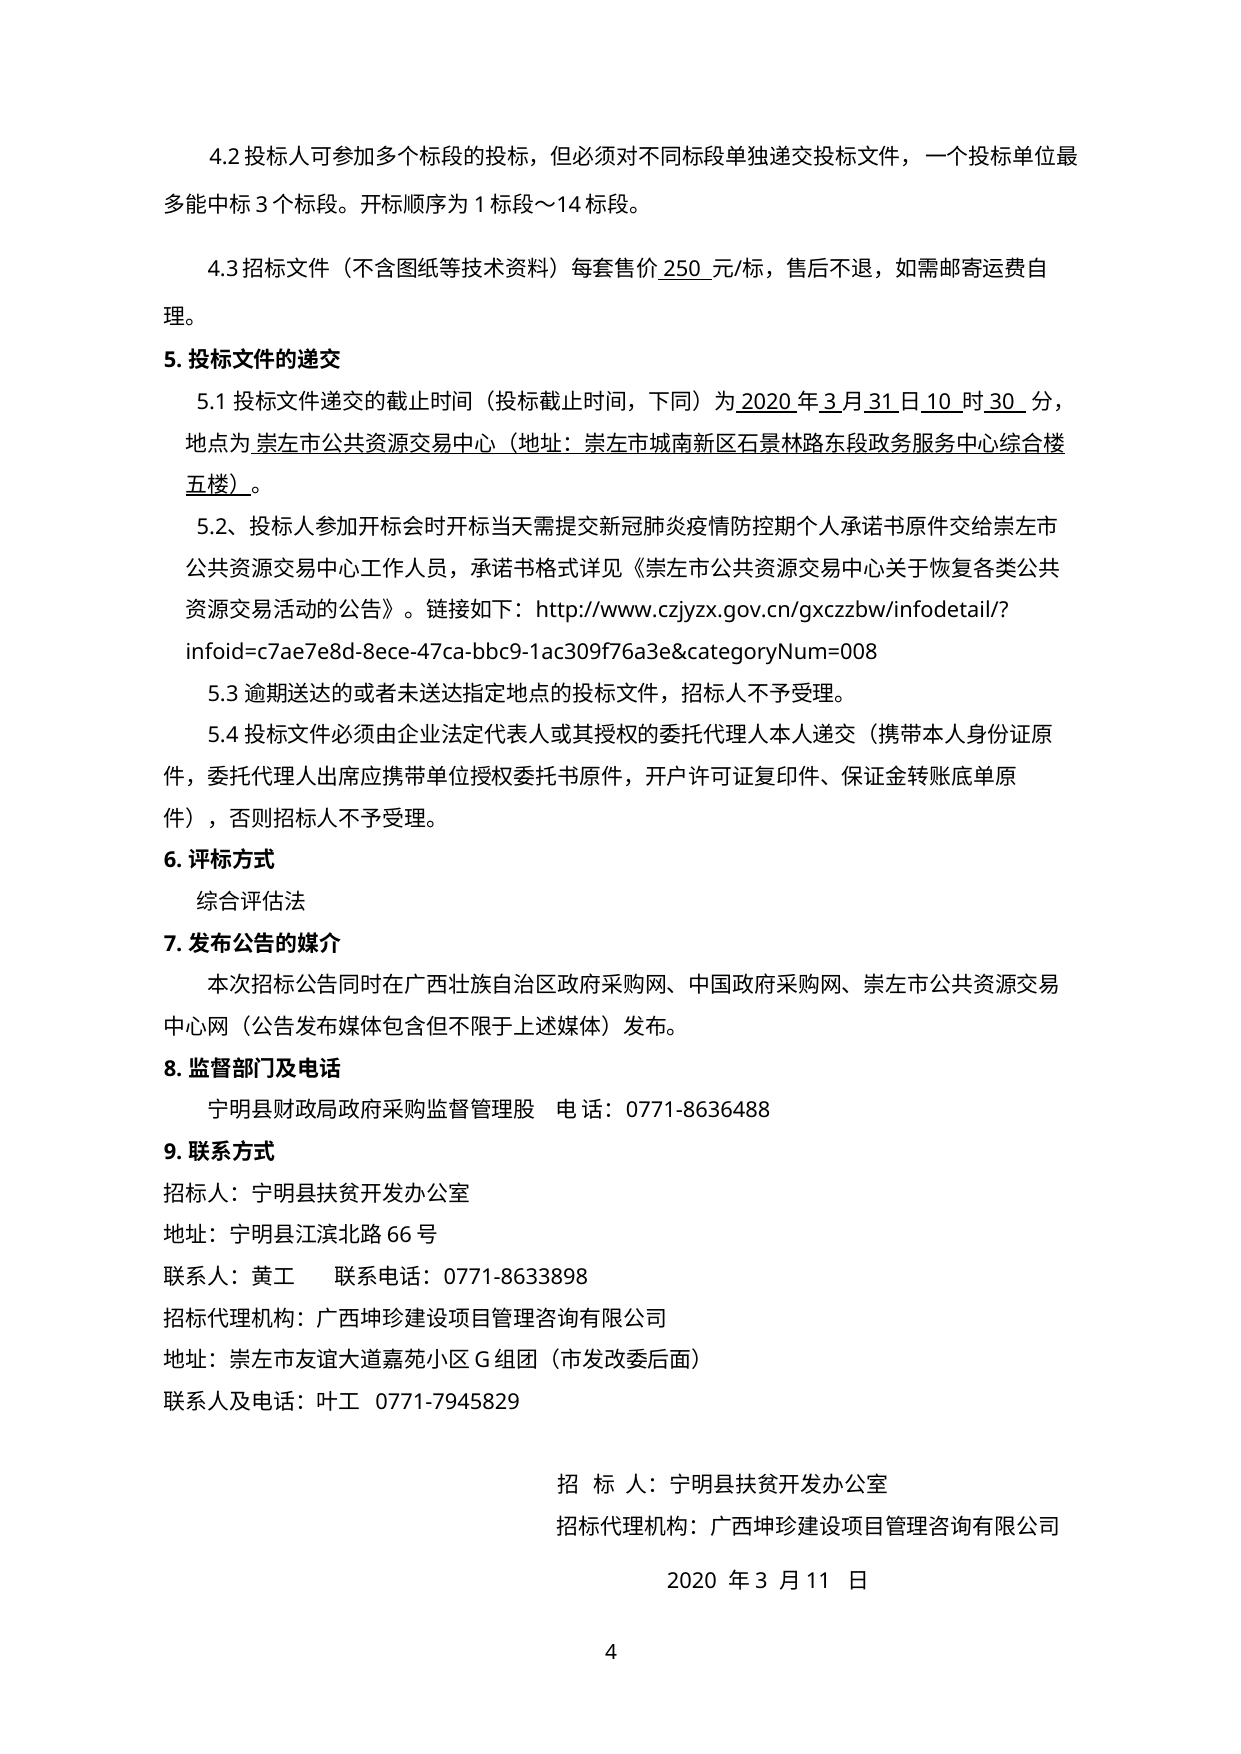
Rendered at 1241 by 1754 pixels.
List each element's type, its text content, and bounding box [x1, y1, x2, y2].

text 5.2、投标人参加开标会时开标当天需提交新冠肺炎疫情防控期个人承诺书原件交给崇左市公共资源交易中心工作人员，承诺书格式详见《崇左市公共资源交易中心关于恢复各类公共资源交易活动的公告》。链接如下：http://www.czjyzx.gov.cn/gxczzbw/infodetail/?infoid=c7ae7e8d-8ece-47ca-bbc9-1ac309f76a3e&categoryNum=008 [185, 501, 1078, 668]
text 联系人：黄工 联系电话：0771-8633898 [163, 1251, 1078, 1293]
text 6. 评标方式 [163, 834, 1078, 876]
text 5.3 逾期送达的或者未送达指定地点的投标文件，招标人不予受理。 [163, 668, 1078, 709]
text 地址：崇左市友谊大道嘉苑小区G组团（市发改委后面） [163, 1334, 1078, 1376]
text 招标代理机构：广西坤珍建设项目管理咨询有限公司 [163, 1293, 1078, 1334]
text 4.3招标文件（不含图纸等技术资料）每套售价 250 元/标，售后不退，如需邮寄运费自理。 [163, 238, 1078, 334]
text 本次招标公告同时在广西壮族自治区政府采购网、中国政府采购网、崇左市公共资源交易中心网（公告发布媒体包含但不限于上述媒体）发布。 [163, 959, 1078, 1043]
text 7. 发布公告的媒介 [163, 918, 1078, 959]
text 综合评估法 [163, 876, 1078, 918]
text 联系人及电话：叶工 0771-7945829 [163, 1376, 1078, 1418]
text 招标人：宁明县扶贫开发办公室 [163, 1168, 1078, 1209]
text 8. 监督部门及电话 [163, 1043, 1078, 1084]
text 5. 投标文件的递交 [163, 334, 1078, 376]
text 招标代理机构：广西坤珍建设项目管理咨询有限公司 [425, 1501, 1078, 1543]
text 宁明县财政局政府采购监督管理股 电 话：0771-8636488 [163, 1084, 1078, 1126]
text 2020 年 3 月 11 日 [163, 1555, 1078, 1597]
text 4.2投标人可参加多个标段的投标，但必须对不同标段单独递交投标文件，一个投标单位最多能中标3个标段。开标顺序为1标段～14标段。 [163, 126, 1078, 222]
text 9. 联系方式 [163, 1126, 1078, 1168]
text 5.1 投标文件递交的截止时间（投标截止时间，下同）为 2020 年 3 月 31 日 10 时 30 分，地点为 崇左市公共资源交易中心（地址：崇左市城南新区石景林路东段政务服务中心综合楼五楼）。 [185, 376, 1078, 501]
text 地址：宁明县江滨北路66号 [163, 1209, 1078, 1251]
text 招 标 人：宁明县扶贫开发办公室 [163, 1459, 1078, 1501]
text 5.4 投标文件必须由企业法定代表人或其授权的委托代理人本人递交（携带本人身份证原件，委托代理人出席应携带单位授权委托书原件，开户许可证复印件、保证金转账底单原件），否则招标人不予受理。 [163, 709, 1078, 834]
